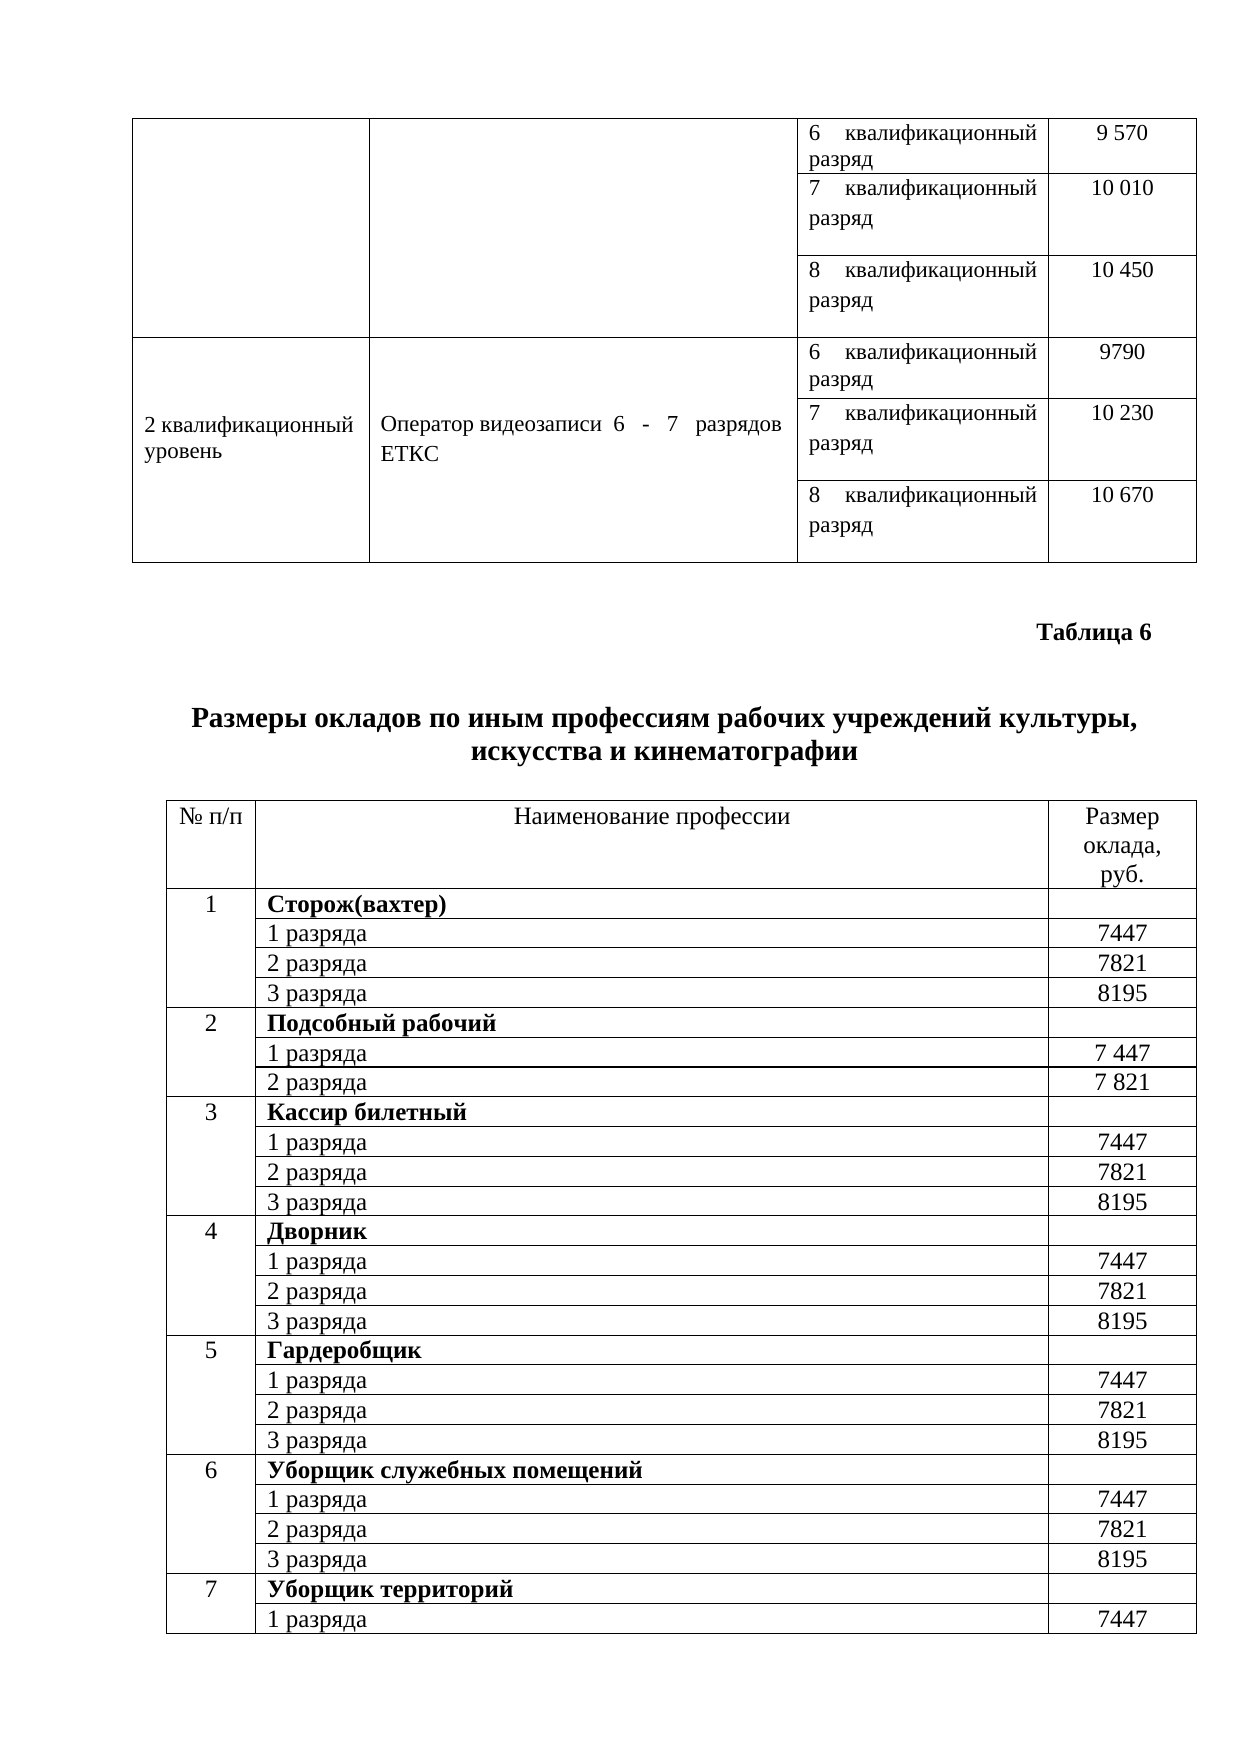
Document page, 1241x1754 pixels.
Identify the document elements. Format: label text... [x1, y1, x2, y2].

table_cell [1049, 1574, 1196, 1603]
table_cell 7 [167, 1574, 255, 1632]
table_cell Уборщик служебных помещений [256, 1455, 1048, 1483]
table_cell 1 разряда [256, 1127, 1048, 1156]
table_cell 7 квалификационный разряд [798, 399, 1048, 480]
table_cell Уборщик территорий [256, 1574, 1048, 1603]
table_cell 6 квалификационный разряд [798, 338, 1048, 398]
table_cell Подсобный рабочий [256, 1008, 1048, 1037]
table_cell 1 разряда [256, 1246, 1048, 1275]
table_cell 8195 [1049, 1544, 1196, 1573]
table_cell 10 010 [1049, 174, 1196, 255]
table_cell 1 разряда [256, 1604, 1048, 1632]
table_cell 7821 [1049, 1276, 1196, 1305]
table_cell 10 670 [1049, 481, 1196, 562]
table_cell 7447 [1049, 1604, 1196, 1632]
table_cell Оператор видеозаписи 6 - 7 разрядов ЕТКС [370, 338, 797, 562]
table_cell 8195 [1049, 1187, 1196, 1215]
table_cell 8 квалификационный разряд [798, 481, 1048, 562]
table_cell 7447 [1049, 919, 1196, 947]
table_cell 2 разряда [256, 948, 1048, 977]
table_cell 7 447 [1049, 1038, 1196, 1066]
table_cell [1049, 1008, 1196, 1037]
text Таблица 6 [177, 617, 1152, 646]
table_cell 7 821 [1049, 1068, 1196, 1096]
table_header Наименование профессии [256, 801, 1048, 888]
table_cell 7821 [1049, 1395, 1196, 1424]
table_cell 1 разряда [256, 1365, 1048, 1394]
table_cell 1 разряда [256, 919, 1048, 947]
table_cell 4 [167, 1216, 255, 1334]
table_cell 8 квалификационный разряд [798, 256, 1048, 337]
table_cell [133, 119, 369, 337]
table_cell 7447 [1049, 1485, 1196, 1513]
table_cell 7821 [1049, 1514, 1196, 1543]
table_cell 8195 [1049, 1425, 1196, 1454]
table_cell 6 квалификационный разряд [798, 119, 1048, 173]
table_cell 10 450 [1049, 256, 1196, 337]
table_cell 3 разряда [256, 1187, 1048, 1215]
text искусства и кинематографии [177, 733, 1152, 767]
table_cell 5 [167, 1336, 255, 1454]
table_cell [1049, 889, 1196, 917]
table_cell [1049, 1097, 1196, 1126]
table_cell 7821 [1049, 1157, 1196, 1186]
table_cell 7447 [1049, 1127, 1196, 1156]
text Размеры окладов по иным профессиям рабочих учреждений культуры, [177, 700, 1152, 733]
table_cell 3 разряда [256, 1306, 1048, 1334]
table_cell 7447 [1049, 1365, 1196, 1394]
table_cell 8195 [1049, 978, 1196, 1007]
table_cell 2 разряда [256, 1068, 1048, 1096]
table_cell 2 разряда [256, 1514, 1048, 1543]
table_cell 2 разряда [256, 1157, 1048, 1186]
table_cell Кассир билетный [256, 1097, 1048, 1126]
table_cell 7 квалификационный разряд [798, 174, 1048, 255]
table_cell Гардеробщик [256, 1336, 1048, 1364]
table_cell 2 разряда [256, 1395, 1048, 1424]
table_cell 9 570 [1049, 119, 1196, 173]
table_cell 6 [167, 1455, 255, 1573]
table_cell [1049, 1336, 1196, 1364]
table_header № п/п [167, 801, 255, 888]
table_cell Сторож(вахтер) [256, 889, 1048, 917]
table_cell 3 разряда [256, 1544, 1048, 1573]
table_cell 7447 [1049, 1246, 1196, 1275]
table_cell [1049, 1216, 1196, 1245]
table_cell 1 [167, 889, 255, 1007]
table_cell Дворник [256, 1216, 1048, 1245]
table_cell 2 разряда [256, 1276, 1048, 1305]
table_header Размер оклада, руб. [1049, 801, 1196, 888]
table_cell 10 230 [1049, 399, 1196, 480]
table_cell 7821 [1049, 948, 1196, 977]
table_cell 3 [167, 1097, 255, 1215]
table_cell [1049, 1455, 1196, 1483]
table_cell 3 разряда [256, 1425, 1048, 1454]
table_cell 2 квалификационный уровень [133, 338, 369, 562]
table_cell 8195 [1049, 1306, 1196, 1334]
table_cell 1 разряда [256, 1038, 1048, 1066]
table_cell 1 разряда [256, 1485, 1048, 1513]
table_cell 3 разряда [256, 978, 1048, 1007]
table_cell 9790 [1049, 338, 1196, 398]
table_cell [370, 119, 797, 337]
table_cell 2 [167, 1008, 255, 1096]
